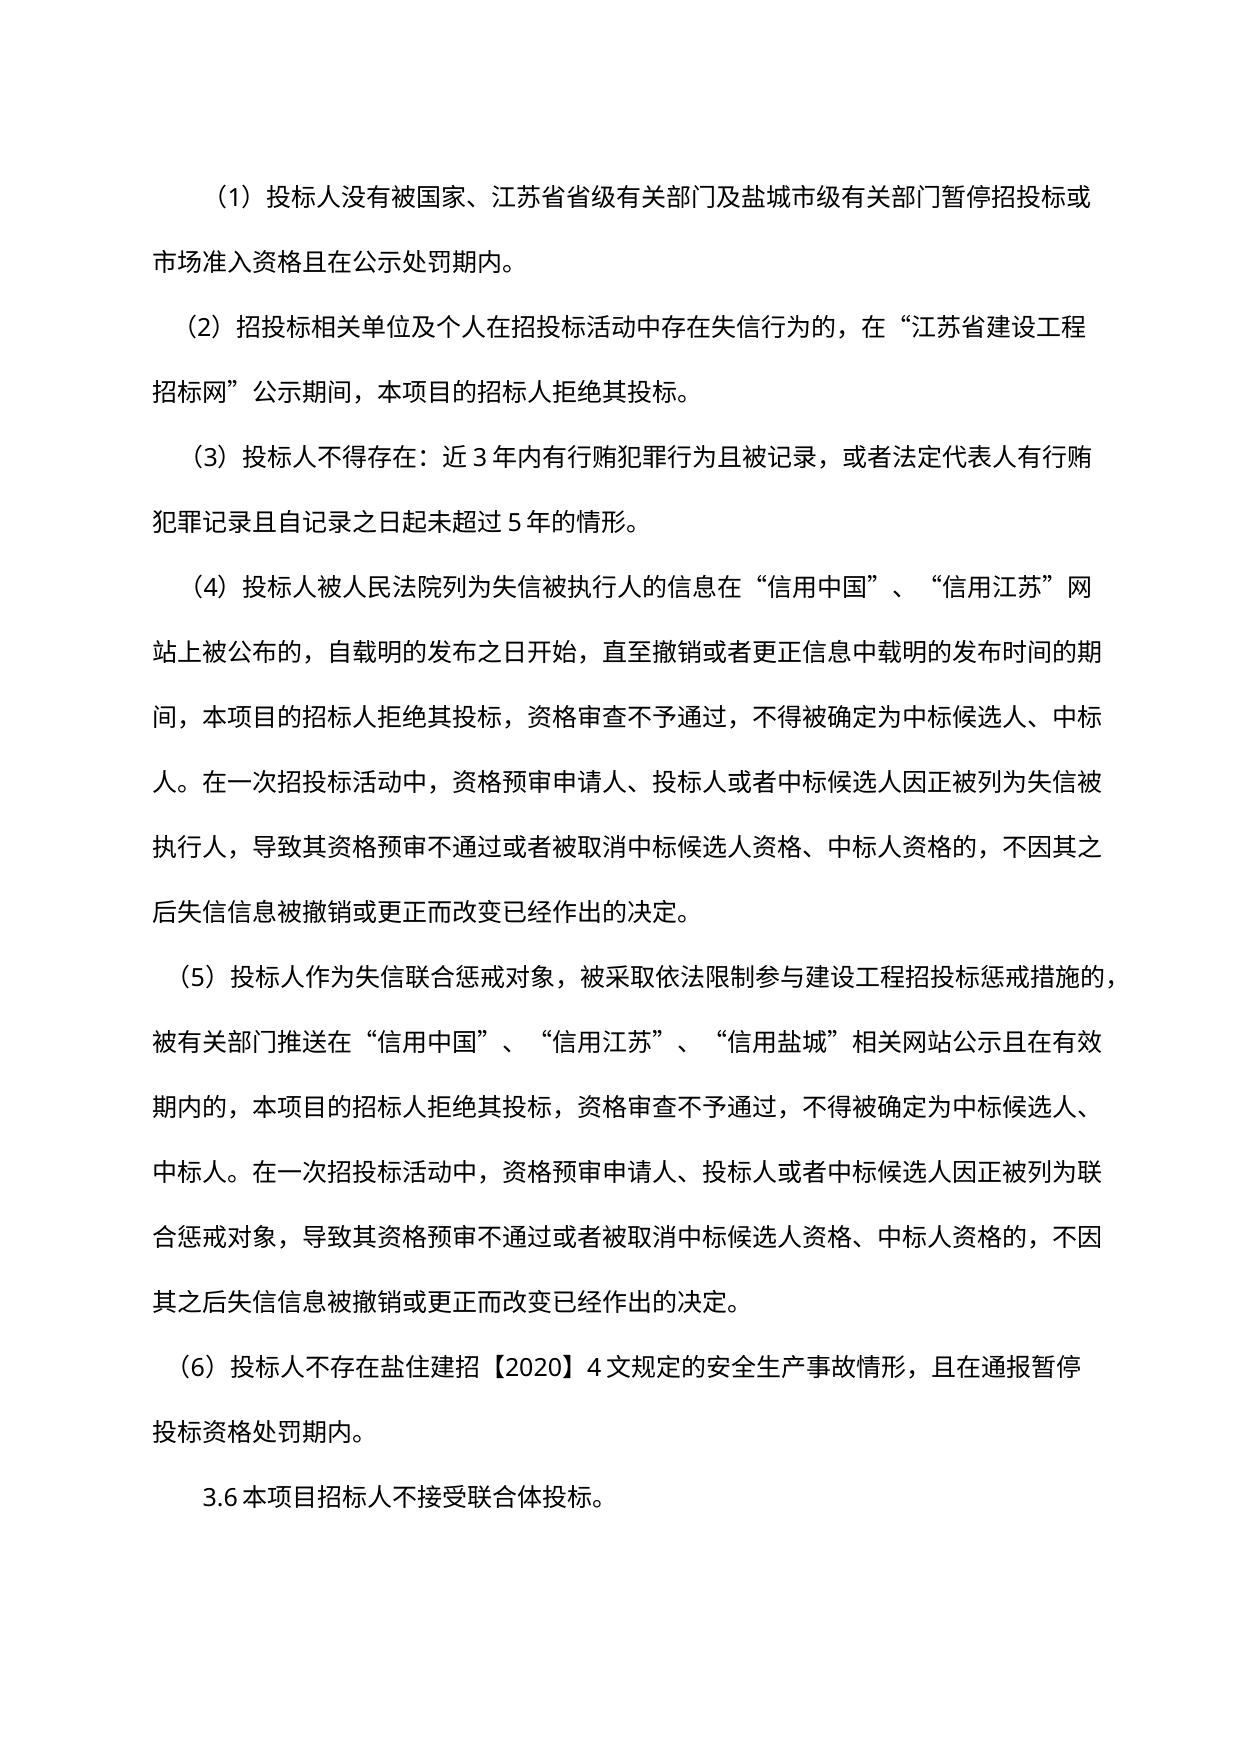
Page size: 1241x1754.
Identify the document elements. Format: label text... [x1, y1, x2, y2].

text （1）投标人没有被国家、江苏省省级有关部门及盐城市级有关部门暂停招投标或市场准入资格且在公示处罚期内。 （2）招投标相关单位及个人在招投标活动中存在失信行为的，在“江苏省建设工程招标网”公示期间，本项目的招标人拒绝其投标。 （3）投标人不得存在：近3年内有行贿犯罪行为且被记录，或者法定代表人有行贿犯罪记录且自记录之日起未超过5年的情形。 （4）投标人被人民法院列为失信被执行人的信息在“信用中国”、“信用江苏”网站上被公布的，自载明的发布之日开始，直至撤销或者更正信息中载明的发布时间的期间，本项目的招标人拒绝其投标，资格审查不予通过，不得被确定为中标候选人、中标人。在一次招投标活动中，资格预审申请人、投标人或者中标候选人因正被列为失信被执行人，导致其资格预审不通过或者被取消中标候选人资格、中标人资格的，不因其之后失信信息被撤销或更正而改变已经作出的决定。 （5）投标人作为失信联合惩戒对象，被采取依法限制参与建设工程招投标惩戒措施的，被有关部门推送在“信用中国”、“信用江苏”、“信用盐城”相关网站公示且在有效期内的，本项目的招标人拒绝其投标，资格审查不予通过，不得被确定为中标候选人、中标人。在一次招投标活动中，资格预审申请人、投标人或者中标候选人因正被列为联合惩戒对象，导致其资格预审不通过或者被取消中标候选人资格、中标人资格的，不因其之后失信信息被撤销或更正而改变已经作出的决定。 （6）投标人不存在盐住建招【2020】4文规定的安全生产事故情形，且在通报暂停投标资格处罚期内。 [152, 163, 1106, 1463]
text 3.6本项目招标人不接受联合体投标。 [152, 1463, 1106, 1528]
